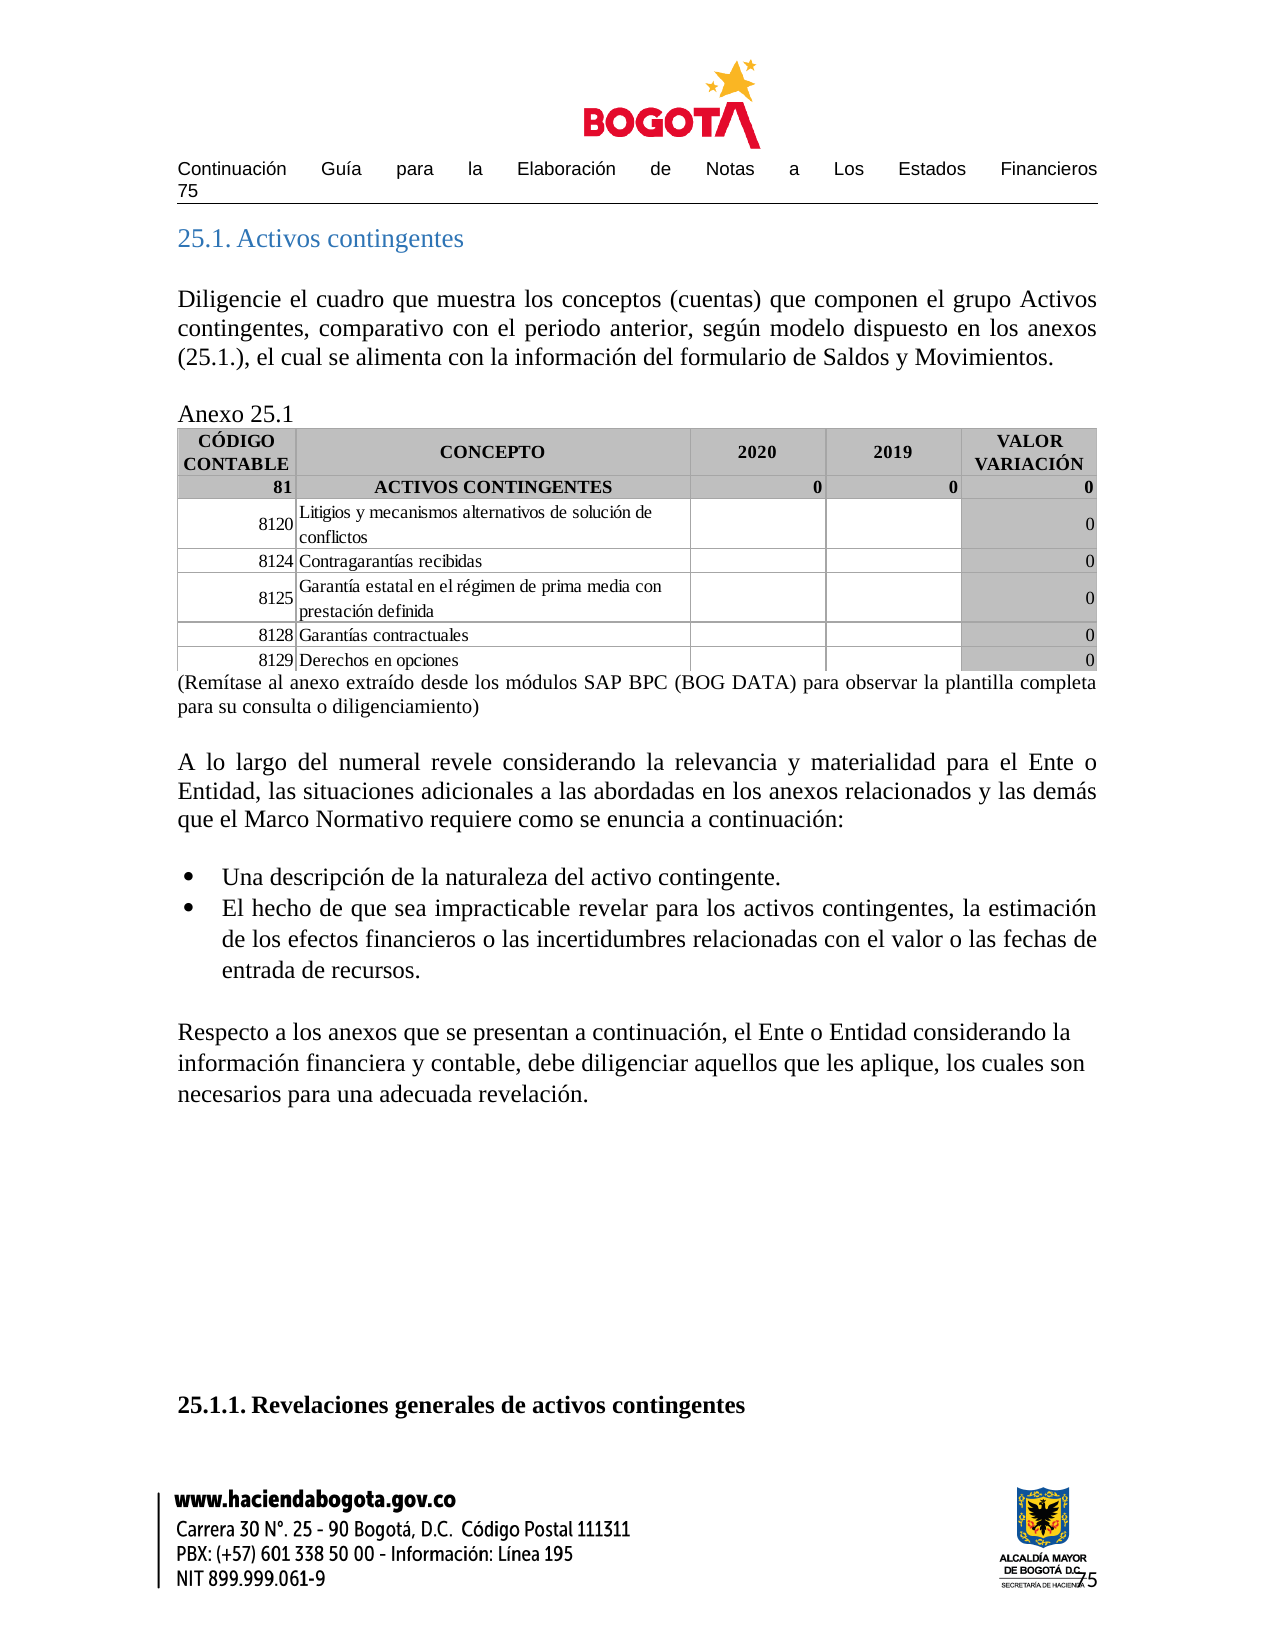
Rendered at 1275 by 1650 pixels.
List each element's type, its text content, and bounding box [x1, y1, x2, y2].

list El hecho de que sea impracticable revelar para los activos contingentes, la estimación de los efectos financieros o las incertidumbres relacionadas con el valor o las fechas de entrada de recursos. [184, 893, 1098, 984]
text Respecto a los anexos que se presentan a continuación, el Ente o Entidad considerando la información financiera y contable, debe diligenciar aquellos que les aplique, los cuales son necesarios para una adecuada revelación. [177, 1017, 1098, 1108]
text Diligencie el cuadro que muestra los conceptos (cuentas) que componen el grupo Activos contingentes, comparativo con el periodo anterior, según modelo dispuesto en los anexos (25.1.), el cual se alimenta con la información del formulario de Saldos y Movimientos. [177, 284, 1098, 371]
subtitle Activos contingentes [177, 222, 1098, 253]
text Anexo 25.1 [177, 399, 1098, 428]
text (Remítase al anexo extraído desde los módulos SAP BPC (BOG DATA) para observar la plantilla completa para su consulta o diligenciamiento) [177, 670, 1098, 718]
picture [38, 0, 1275, 201]
subtitle Revelaciones generales de activos contingentes [177, 1390, 1098, 1418]
text A lo largo del numeral revele considerando la relevancia y materialidad para el Ente o Entidad, las situaciones adicionales a las abordadas en los anexos relacionados y las demás que el Marco Normativo requiere como se enuncia a continuación: [177, 747, 1098, 833]
list Una descripción de la naturaleza del activo contingente. [184, 862, 1098, 891]
picture [0, 1423, 1263, 1649]
